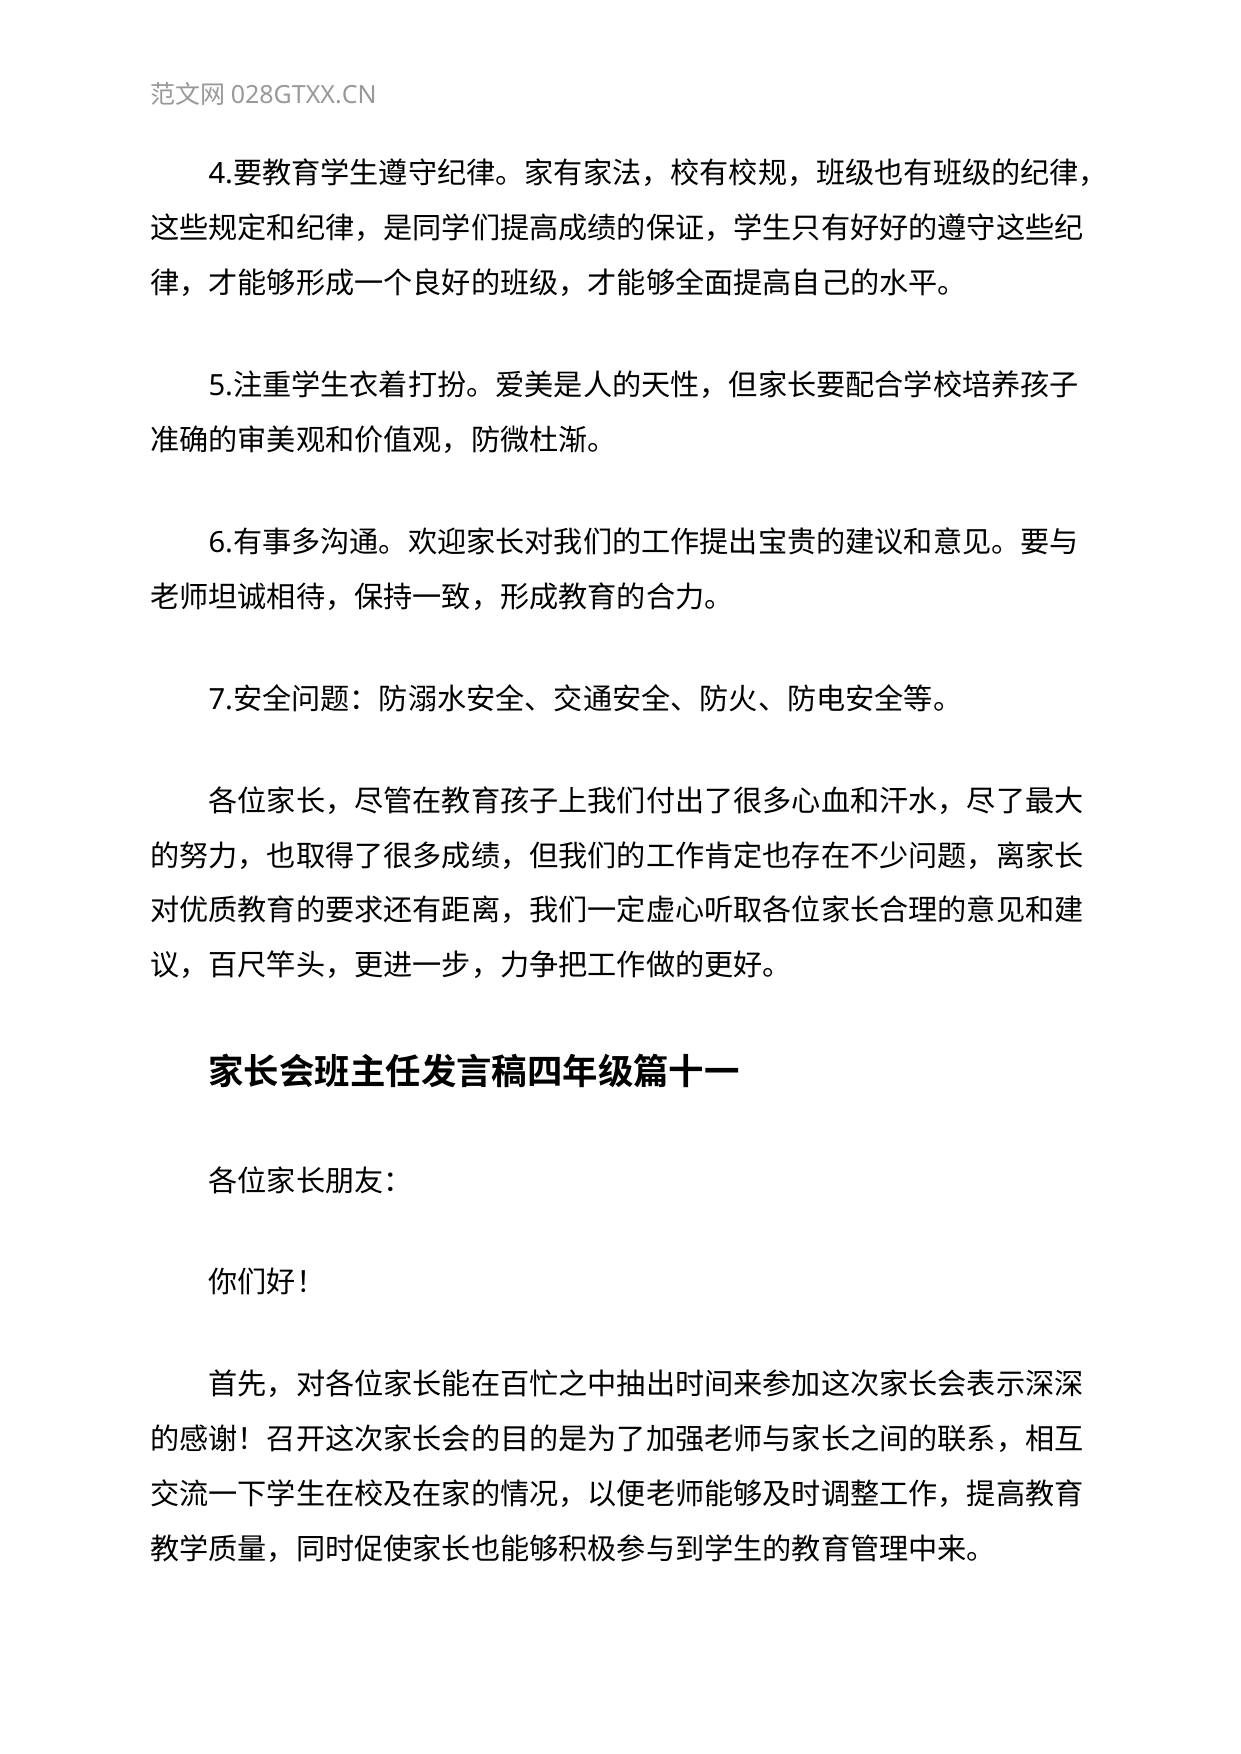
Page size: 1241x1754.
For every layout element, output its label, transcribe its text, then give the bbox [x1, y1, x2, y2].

text 5.注重学生衣着打扮。爱美是人的天性，但家长要配合学校培养孩子准确的审美观和价值观，防微杜渐。 [150, 362, 1090, 459]
text 6.有事多沟通。欢迎家长对我们的工作提出宝贵的建议和意见。要与老师坦诚相待，保持一致，形成教育的合力。 [150, 518, 1090, 616]
text 各位家长朋友： [150, 1157, 1090, 1199]
text 各位家长，尽管在教育孩子上我们付出了很多心血和汗水，尽了最大的努力，也取得了很多成绩，但我们的工作肯定也存在不少问题，离家长对优质教育的要求还有距离，我们一定虚心听取各位家长合理的意见和建议，百尺竿头，更进一步，力争把工作做的更好。 [150, 777, 1090, 984]
text 4.要教育学生遵守纪律。家有家法，校有校规，班级也有班级的纪律，这些规定和纪律，是同学们提高成绩的保证，学生只有好好的遵守这些纪律，才能够形成一个良好的班级，才能够全面提高自己的水平。 [150, 150, 1090, 302]
text 7.安全问题：防溺水安全、交通安全、防火、防电安全等。 [150, 675, 1090, 718]
text 首先，对各位家长能在百忙之中抽出时间来参加这次家长会表示深深的感谢！召开这次家长会的目的是为了加强老师与家长之间的联系，相互交流一下学生在校及在家的情况，以便老师能够及时调整工作，提高教育教学质量，同时促使家长也能够积极参与到学生的教育管理中来。 [150, 1361, 1090, 1568]
text 你们好！ [150, 1259, 1090, 1301]
text 家长会班主任发言稿四年级篇十一 [150, 1044, 1090, 1095]
